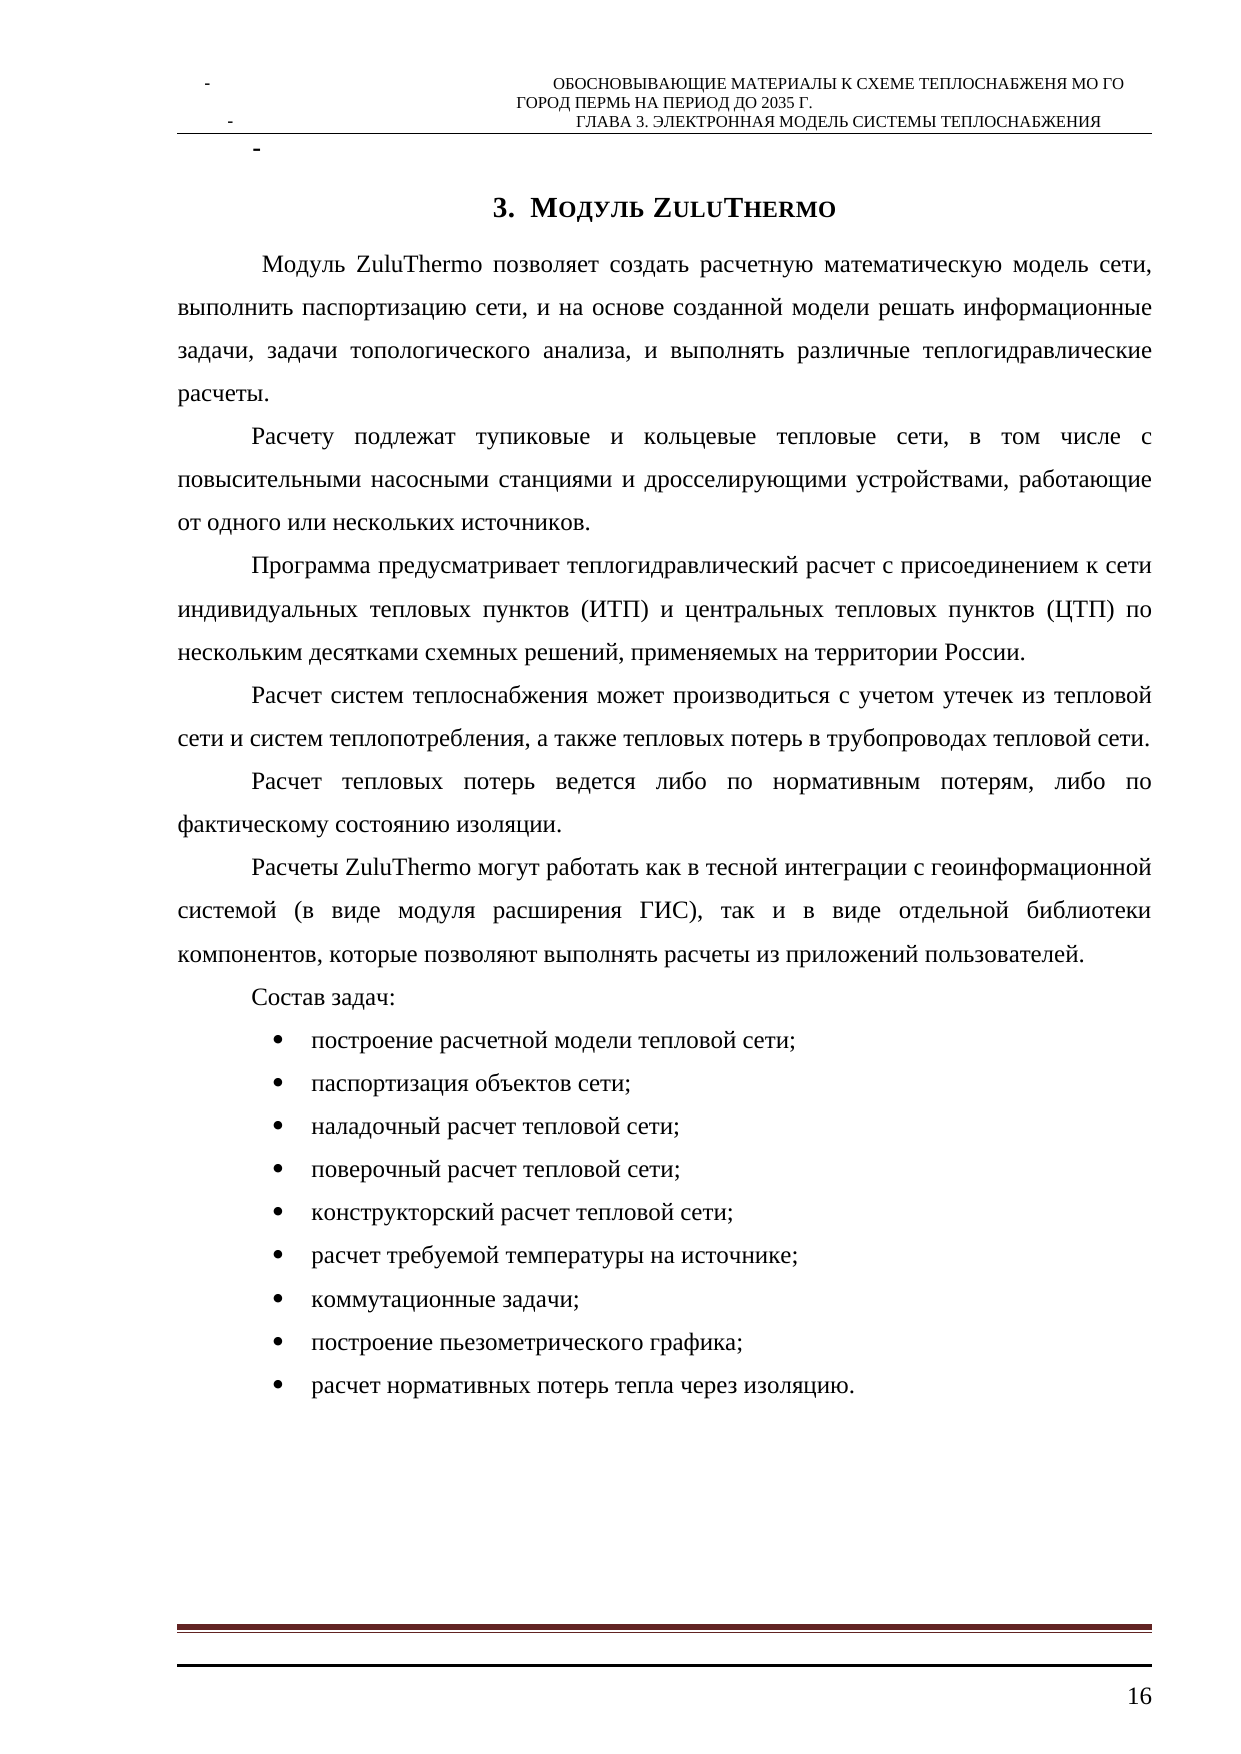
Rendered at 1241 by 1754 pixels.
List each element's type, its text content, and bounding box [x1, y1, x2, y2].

text Расчету подлежат тупиковые и кольцевые тепловые сети, в том числе с повысительными насосными станциями и дросселирующими устройствами, работающие от одного или нескольких источников. [177, 421, 1153, 536]
subtitle Модуль ZuluThermo [177, 190, 1152, 224]
text Модуль ZuluThermo позволяет создать расчетную математическую модель сети, выполнить паспортизацию сети, и на основе созданной модели решать информационные задачи, задачи топологического анализа, и выполнять различные теплогидравлические расчеты. [177, 249, 1153, 407]
list поверочный расчет тепловой сети; [274, 1154, 1153, 1183]
text Состав задач: [177, 982, 1153, 1011]
list построение пьезометрического графика; [274, 1327, 1153, 1356]
list паспортизация объектов сети; [274, 1068, 1153, 1097]
list расчет нормативных потерь тепла через изоляцию. [274, 1370, 1153, 1399]
text Программа предусматривает теплогидравлический расчет с присоединением к сети индивидуальных тепловых пунктов (ИТП) и центральных тепловых пунктов (ЦТП) по нескольким десятками схемных решений, применяемых на территории России. [177, 551, 1153, 666]
text Расчеты ZuluThermo могут работать как в тесной интеграции с геоинформационной системой (в виде модуля расширения ГИС), так и в виде отдельной библиотеки компонентов, которые позволяют выполнять расчеты из приложений пользователей. [177, 852, 1153, 967]
list построение расчетной модели тепловой сети; [274, 1025, 1153, 1054]
text Расчет тепловых потерь ведется либо по нормативным потерям, либо по фактическому состоянию изоляции. [177, 766, 1153, 838]
list конструкторский расчет тепловой сети; [274, 1197, 1153, 1226]
text Расчет систем теплоснабжения может производиться с учетом утечек из тепловой сети и систем теплопотребления, а также тепловых потерь в трубопроводах тепловой сети. [177, 680, 1153, 752]
list коммутационные задачи; [274, 1284, 1153, 1312]
list расчет требуемой температуры на источнике; [274, 1241, 1153, 1269]
list наладочный расчет тепловой сети; [274, 1111, 1153, 1140]
